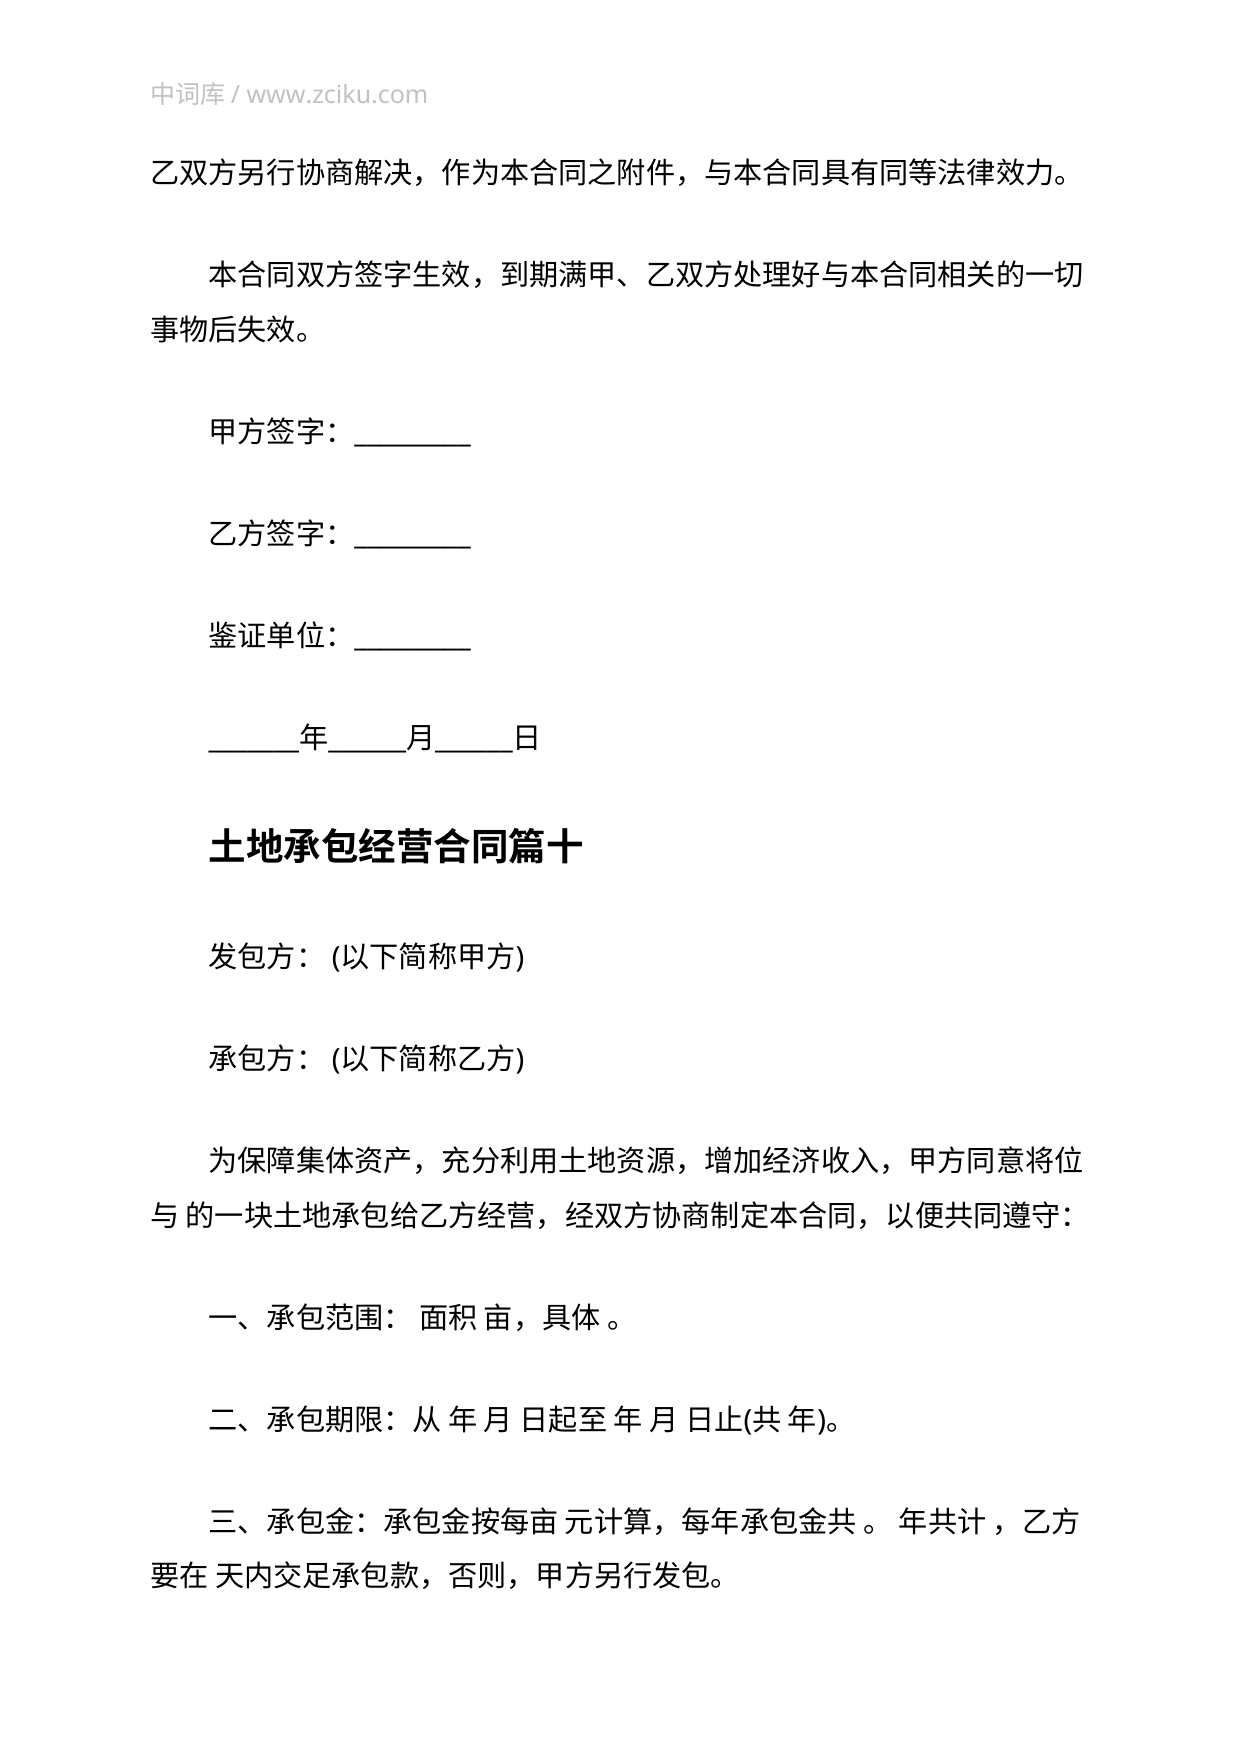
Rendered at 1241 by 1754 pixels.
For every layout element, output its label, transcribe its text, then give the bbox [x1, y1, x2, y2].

text 鉴证单位：_________ [150, 612, 1090, 655]
text 二、承包期限：从 年 月 日起至 年 月 日止(共 年)。 [150, 1396, 1090, 1438]
text 承包方： (以下简称乙方) [150, 1036, 1090, 1078]
text _______年______月______日 [150, 714, 1090, 757]
text 本合同双方签字生效，到期满甲、乙双方处理好与本合同相关的一切事物后失效。 [150, 252, 1090, 349]
text 一、承包范围： 面积 亩，具体 。 [150, 1294, 1090, 1337]
text 土地承包经营合同篇十 [150, 816, 1090, 871]
text 乙方签字：_________ [150, 510, 1090, 553]
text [150, 150, 1090, 192]
text 为保障集体资产，充分利用土地资源，增加经济收入，甲方同意将位与 的一块土地承包给乙方经营，经双方协商制定本合同，以便共同遵守： [150, 1138, 1090, 1235]
text 发包方： (以下简称甲方) [150, 934, 1090, 976]
text 甲方签字：_________ [150, 408, 1090, 451]
text 三、承包金：承包金按每亩 元计算，每年承包金共 。 年共计 ，乙方要在 天内交足承包款，否则，甲方另行发包。 [150, 1498, 1090, 1595]
